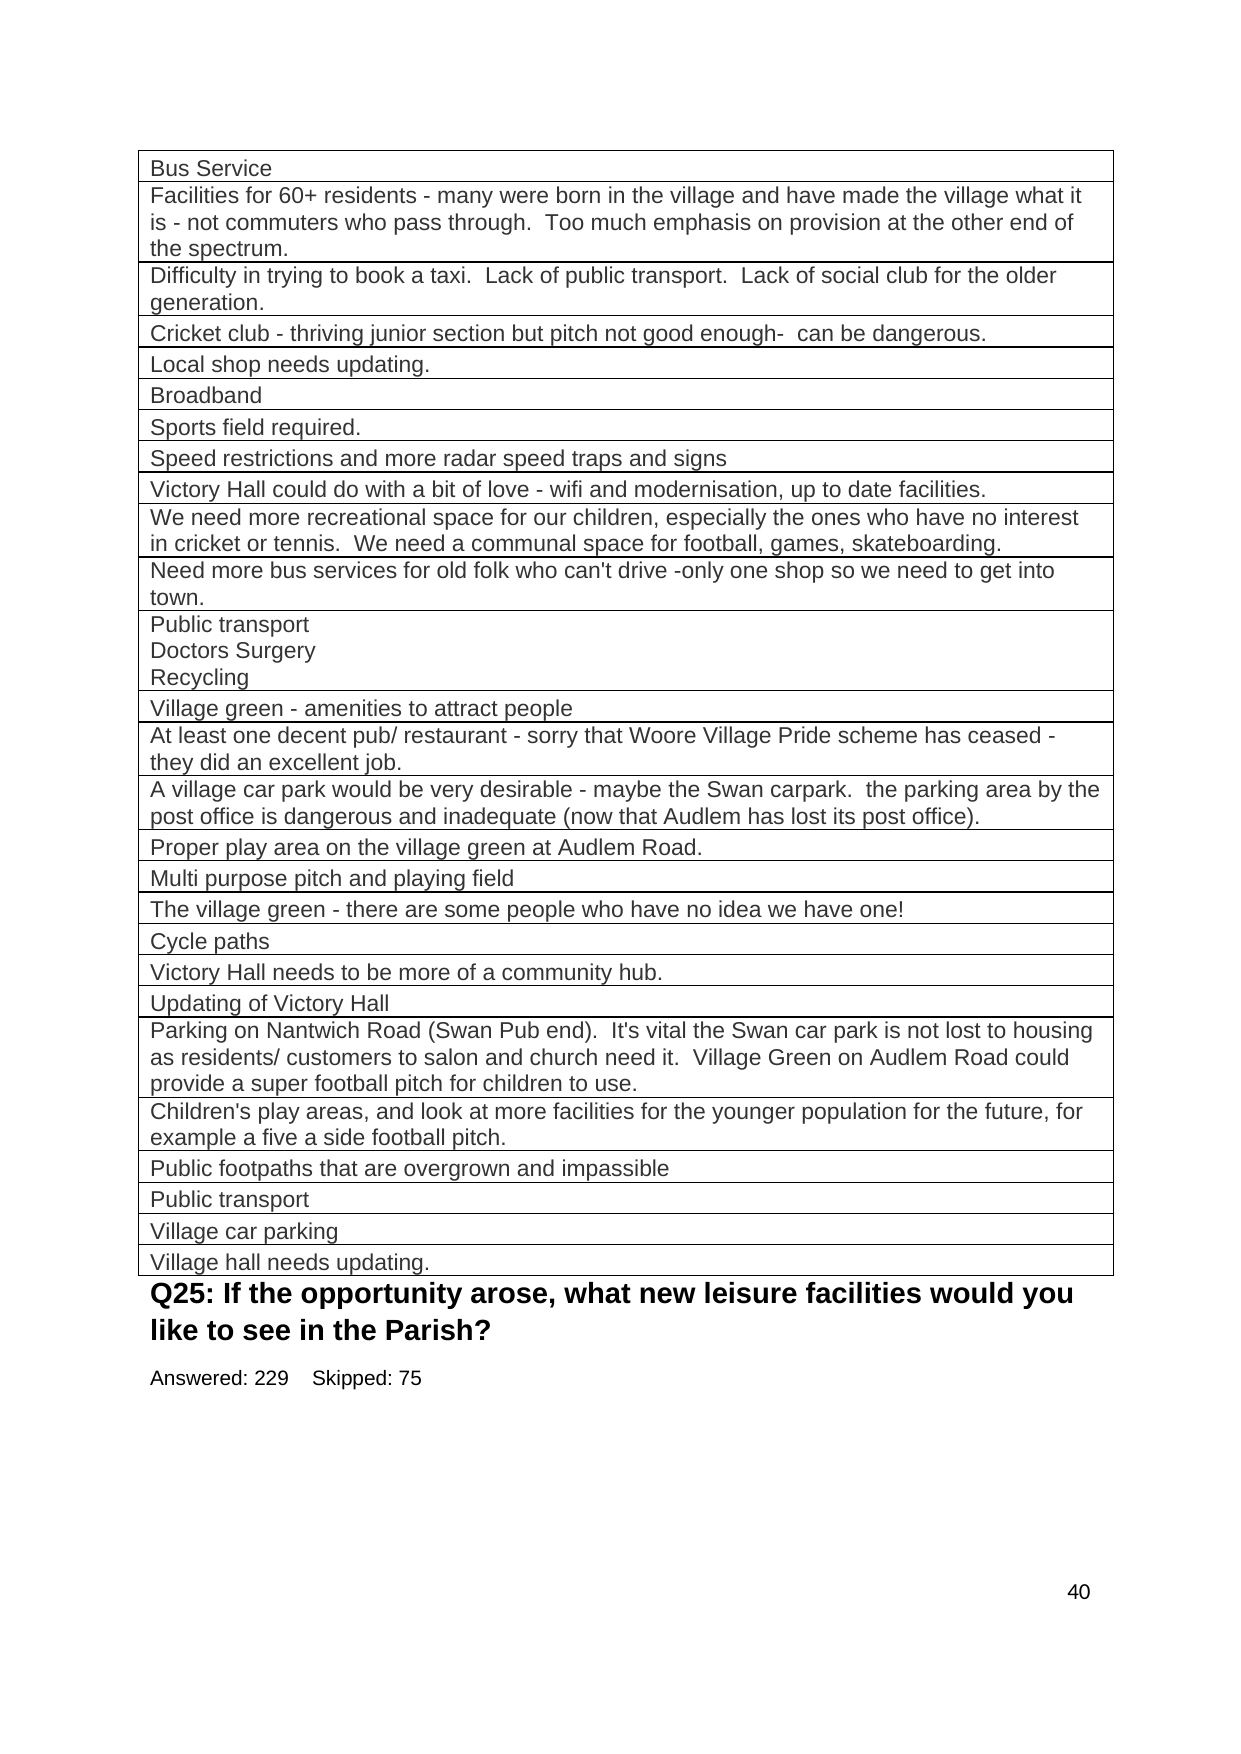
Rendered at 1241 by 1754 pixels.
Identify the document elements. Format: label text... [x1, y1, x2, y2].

table_cell Public transport [139, 1183, 1113, 1213]
text Answered: 229 Skipped: 75 [150, 1365, 1090, 1389]
table_cell We need more recreational space for our children, especially the ones who have no interest in cricket or tennis. We need a communal space for football, games, skateboarding. [139, 504, 1113, 556]
table_cell Broadband [139, 379, 1113, 409]
table_cell Village hall needs updating. [139, 1245, 1113, 1275]
table_cell Children's play areas, and look at more facilities for the younger population for the future, for example a five a side football pitch. [139, 1098, 1113, 1150]
table_cell Village car parking [139, 1214, 1113, 1244]
table_cell Bus Service [139, 151, 1113, 181]
table_cell Cricket club - thriving junior section but pitch not good enough- can be dangerous. [139, 316, 1113, 346]
table_cell Facilities for 60+ residents - many were born in the village and have made the village what it is - not commuters who pass through. Too much emphasis on provision at the other end of the spectrum. [139, 182, 1113, 261]
table_cell Public footpaths that are overgrown and impassible [139, 1151, 1113, 1182]
table_cell Speed restrictions and more radar speed traps and signs [139, 441, 1113, 471]
table_cell Village green - amenities to attract people [139, 691, 1113, 721]
table_cell Public transport Doctors Surgery Recycling [139, 611, 1113, 690]
table_cell Sports field required. [139, 410, 1113, 440]
table_cell At least one decent pub/ restaurant - sorry that Woore Village Pride scheme has ceased - they did an excellent job. [139, 723, 1113, 775]
table_cell Victory Hall could do with a bit of love - wifi and modernisation, up to date facilities. [139, 473, 1113, 503]
table_cell Multi purpose pitch and playing field [139, 861, 1113, 891]
table_cell Need more bus services for old folk who can't drive -only one shop so we need to get into town. [139, 558, 1113, 610]
table_cell Cycle paths [139, 924, 1113, 954]
table_cell Updating of Victory Hall [139, 986, 1113, 1016]
text Q25: If the opportunity arose, what new leisure facilities would you like to see in the Parish? [150, 1276, 1090, 1346]
table_cell Parking on Nantwich Road (Swan Pub end). It's vital the Swan car park is not lost to housing as residents/ customers to salon and church need it. Village Green on Audlem Road could provide a super football pitch for children to use. [139, 1018, 1113, 1097]
table_cell Difficulty in trying to book a taxi. Lack of public transport. Lack of social club for the older generation. [139, 263, 1113, 315]
table_cell A village car park would be very desirable - maybe the Swan carpark. the parking area by the post office is dangerous and inadequate (now that Audlem has lost its post office). [139, 776, 1113, 829]
table_cell Local shop needs updating. [139, 348, 1113, 378]
table_cell Victory Hall needs to be more of a community hub. [139, 955, 1113, 985]
table_cell The village green - there are some people who have no idea we have one! [139, 893, 1113, 923]
table_cell Proper play area on the village green at Audlem Road. [139, 830, 1113, 860]
